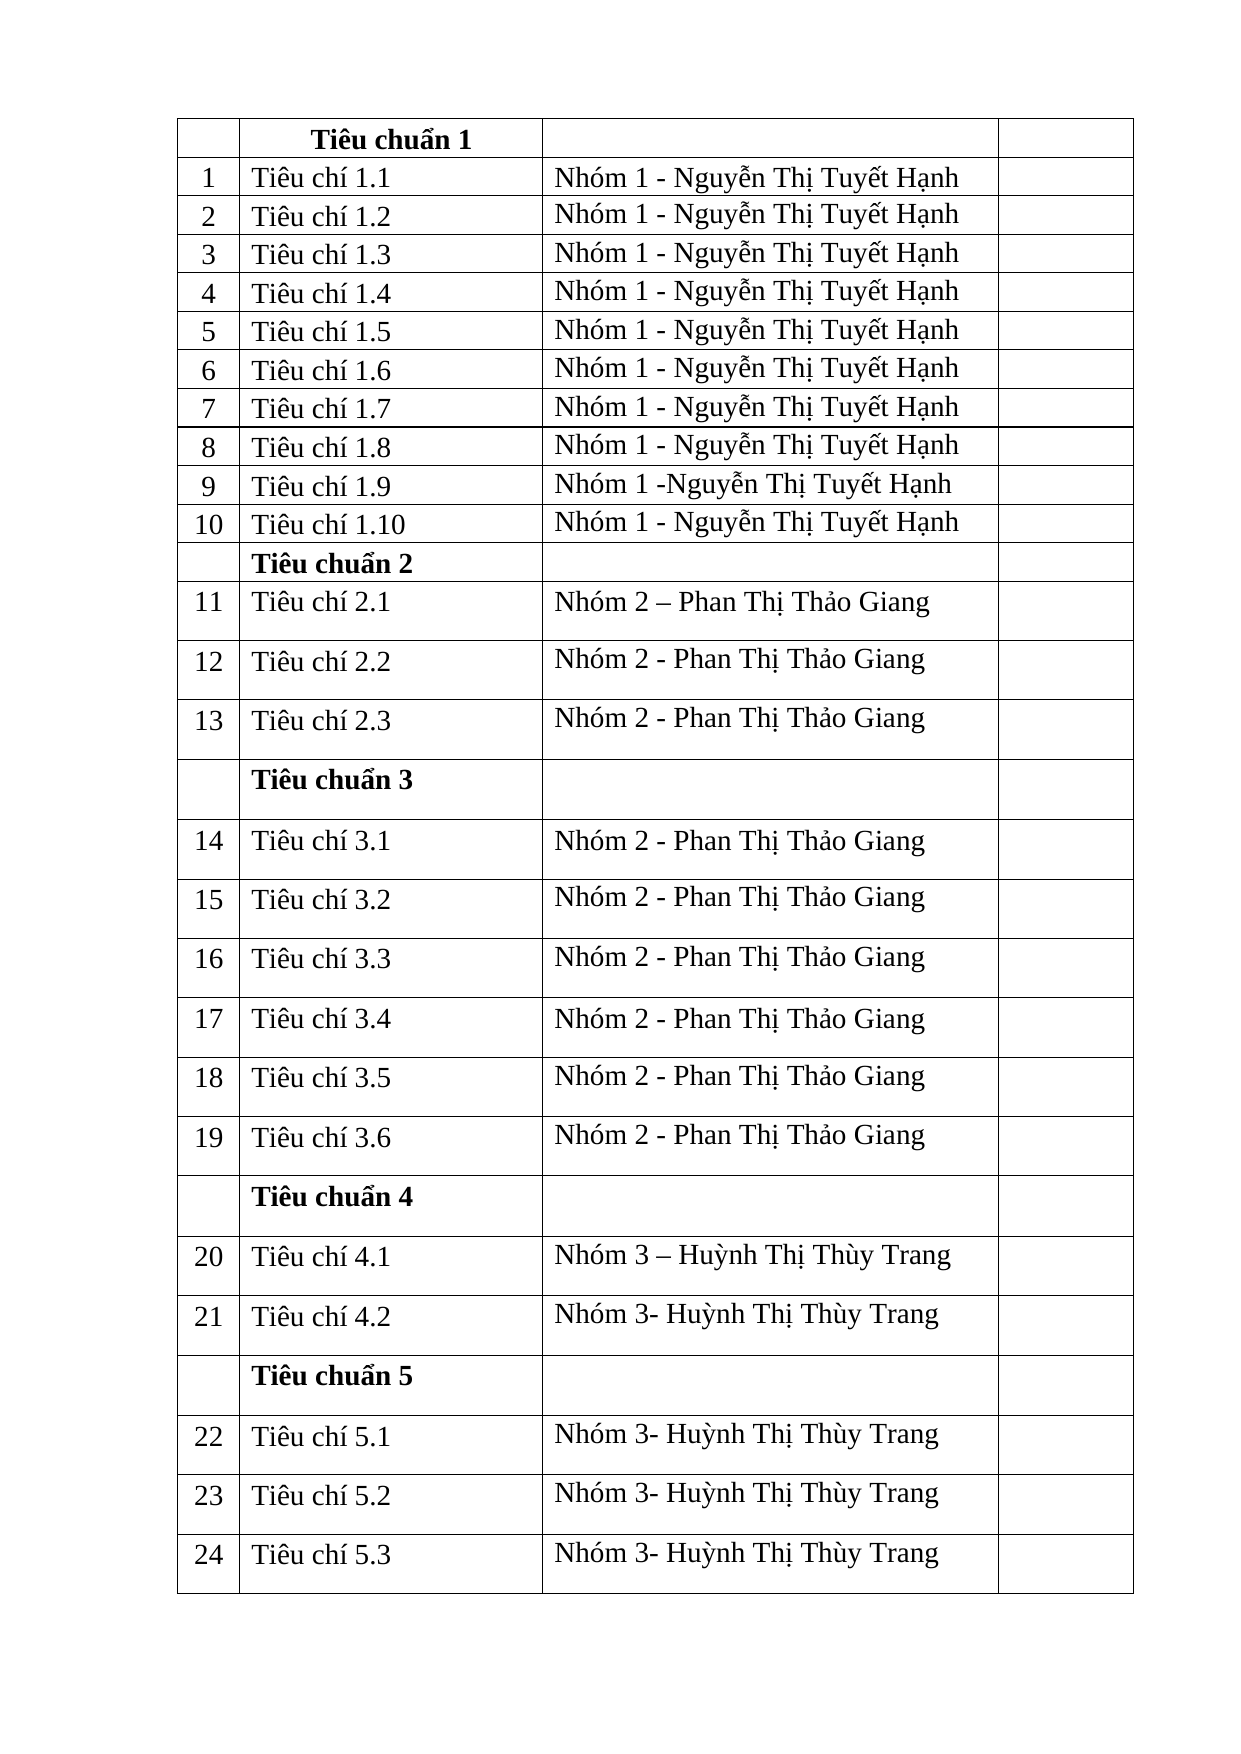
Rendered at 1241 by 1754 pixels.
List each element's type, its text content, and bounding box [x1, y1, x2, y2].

table_cell [999, 1117, 1133, 1175]
table_cell [999, 1058, 1133, 1116]
table_cell Nhóm 1 - Nguyễn Thị Tuyết Hạnh [543, 235, 998, 272]
table_cell [999, 273, 1133, 311]
table_cell 9 [178, 466, 239, 503]
table_cell 4 [178, 273, 239, 311]
table_cell 14 [178, 820, 239, 878]
table_cell [999, 196, 1133, 234]
table_cell 18 [178, 1058, 239, 1116]
table_cell [543, 760, 998, 819]
table_cell [178, 119, 239, 157]
table_cell Nhóm 1 - Nguyễn Thị Tuyết Hạnh [543, 273, 998, 311]
table_cell 13 [178, 700, 239, 759]
table_cell 22 [178, 1416, 239, 1474]
table_cell 2 [178, 196, 239, 234]
table_cell Tiêu chí 1.7 [240, 389, 542, 426]
table_cell 12 [178, 641, 239, 699]
table_cell 23 [178, 1475, 239, 1534]
table_cell Nhóm 1 - Nguyễn Thị Tuyết Hạnh [543, 312, 998, 349]
table_cell [999, 1416, 1133, 1474]
table_cell Nhóm 1 - Nguyễn Thị Tuyết Hạnh [543, 389, 998, 426]
table_cell [999, 760, 1133, 819]
table_cell [999, 582, 1133, 640]
table_cell 15 [178, 880, 239, 938]
table_cell 20 [178, 1237, 239, 1295]
table_cell [999, 350, 1133, 388]
table_cell [999, 1296, 1133, 1354]
table_cell Tiêu chí 3.6 [240, 1117, 542, 1175]
table_cell Tiêu chí 5.3 [240, 1535, 542, 1593]
table_cell [999, 428, 1133, 465]
table_cell Nhóm 2 - Phan Thị Thảo Giang [543, 998, 998, 1057]
table_cell Tiêu chuẩn 2 [240, 543, 542, 581]
table_cell [999, 641, 1133, 699]
table_cell [999, 1356, 1133, 1415]
table_cell [178, 1356, 239, 1415]
table_cell Tiêu chí 5.1 [240, 1416, 542, 1474]
table_cell Nhóm 2 - Phan Thị Thảo Giang [543, 641, 998, 699]
table_cell Tiêu chí 1.2 [240, 196, 542, 234]
table_cell Tiêu chí 1.8 [240, 428, 542, 465]
table_cell Tiêu chí 5.2 [240, 1475, 542, 1534]
table_cell Nhóm 2 - Phan Thị Thảo Giang [543, 700, 998, 759]
table_cell [178, 543, 239, 581]
table_cell 8 [178, 428, 239, 465]
table_cell Tiêu chí 1.1 [240, 158, 542, 195]
table_cell Tiêu chí 1.10 [240, 505, 542, 542]
table_cell 10 [178, 505, 239, 542]
table_cell Nhóm 2 – Phan Thị Thảo Giang [543, 582, 998, 640]
table_cell [543, 119, 998, 157]
table_cell [999, 939, 1133, 997]
table_cell Nhóm 3- Huỳnh Thị Thùy Trang [543, 1296, 998, 1354]
table_cell Nhóm 1 -Nguyễn Thị Tuyết Hạnh [543, 466, 998, 503]
table_cell Tiêu chí 3.4 [240, 998, 542, 1057]
table_cell [178, 1176, 239, 1236]
table_cell Nhóm 3 – Huỳnh Thị Thùy Trang [543, 1237, 998, 1295]
table_cell [999, 158, 1133, 195]
table_cell [178, 760, 239, 819]
table_cell 6 [178, 350, 239, 388]
table_cell Tiêu chí 3.3 [240, 939, 542, 997]
table_cell 21 [178, 1296, 239, 1354]
table_cell Tiêu chí 3.1 [240, 820, 542, 878]
table_cell [999, 820, 1133, 878]
table_cell [999, 543, 1133, 581]
table_cell [999, 1535, 1133, 1593]
table_cell Tiêu chí 2.3 [240, 700, 542, 759]
table_cell Tiêu chí 1.5 [240, 312, 542, 349]
table_cell 3 [178, 235, 239, 272]
table_cell Nhóm 1 - Nguyễn Thị Tuyết Hạnh [543, 158, 998, 195]
table_cell Tiêu chí 1.6 [240, 350, 542, 388]
table_cell Tiêu chí 2.1 [240, 582, 542, 640]
table_cell 19 [178, 1117, 239, 1175]
table_cell Tiêu chí 3.5 [240, 1058, 542, 1116]
table_cell [543, 1176, 998, 1236]
table_cell Nhóm 3- Huỳnh Thị Thùy Trang [543, 1416, 998, 1474]
table_cell [999, 1176, 1133, 1236]
table_cell [999, 235, 1133, 272]
table_cell Nhóm 2 - Phan Thị Thảo Giang [543, 1058, 998, 1116]
table_cell Tiêu chí 1.3 [240, 235, 542, 272]
table_cell 5 [178, 312, 239, 349]
table_cell [999, 998, 1133, 1057]
table_cell [543, 543, 998, 581]
table_cell [999, 700, 1133, 759]
table_cell Nhóm 3- Huỳnh Thị Thùy Trang [543, 1475, 998, 1534]
table_cell 1 [178, 158, 239, 195]
table_cell Nhóm 2 - Phan Thị Thảo Giang [543, 880, 998, 938]
table_cell [999, 312, 1133, 349]
table_cell [543, 1356, 998, 1415]
table_cell 17 [178, 998, 239, 1057]
table_cell Nhóm 2 - Phan Thị Thảo Giang [543, 1117, 998, 1175]
table_cell Tiêu chí 4.1 [240, 1237, 542, 1295]
table_cell 16 [178, 939, 239, 997]
table_cell Tiêu chuẩn 4 [240, 1176, 542, 1236]
table_cell [999, 505, 1133, 542]
table_cell Tiêu chuẩn 1 [240, 119, 542, 157]
table_cell Tiêu chí 2.2 [240, 641, 542, 699]
table_cell Tiêu chuẩn 5 [240, 1356, 542, 1415]
table_cell [999, 389, 1133, 426]
table_cell Tiêu chuẩn 3 [240, 760, 542, 819]
table_cell Tiêu chí 1.4 [240, 273, 542, 311]
table_cell 24 [178, 1535, 239, 1593]
table_cell Nhóm 1 - Nguyễn Thị Tuyết Hạnh [543, 505, 998, 542]
table_cell Tiêu chí 3.2 [240, 880, 542, 938]
table_cell [999, 119, 1133, 157]
table_cell Tiêu chí 4.2 [240, 1296, 542, 1354]
table_cell [999, 880, 1133, 938]
table_cell Nhóm 2 - Phan Thị Thảo Giang [543, 939, 998, 997]
table_cell [999, 466, 1133, 503]
table_cell Nhóm 2 - Phan Thị Thảo Giang [543, 820, 998, 878]
table_cell Nhóm 1 - Nguyễn Thị Tuyết Hạnh [543, 428, 998, 465]
table_cell [999, 1475, 1133, 1534]
table_cell [999, 1237, 1133, 1295]
table_cell 7 [178, 389, 239, 426]
table_cell Nhóm 1 - Nguyễn Thị Tuyết Hạnh [543, 196, 998, 234]
table_cell Nhóm 1 - Nguyễn Thị Tuyết Hạnh [543, 350, 998, 388]
table_cell Nhóm 3- Huỳnh Thị Thùy Trang [543, 1535, 998, 1593]
table_cell Tiêu chí 1.9 [240, 466, 542, 503]
table_cell 11 [178, 582, 239, 640]
